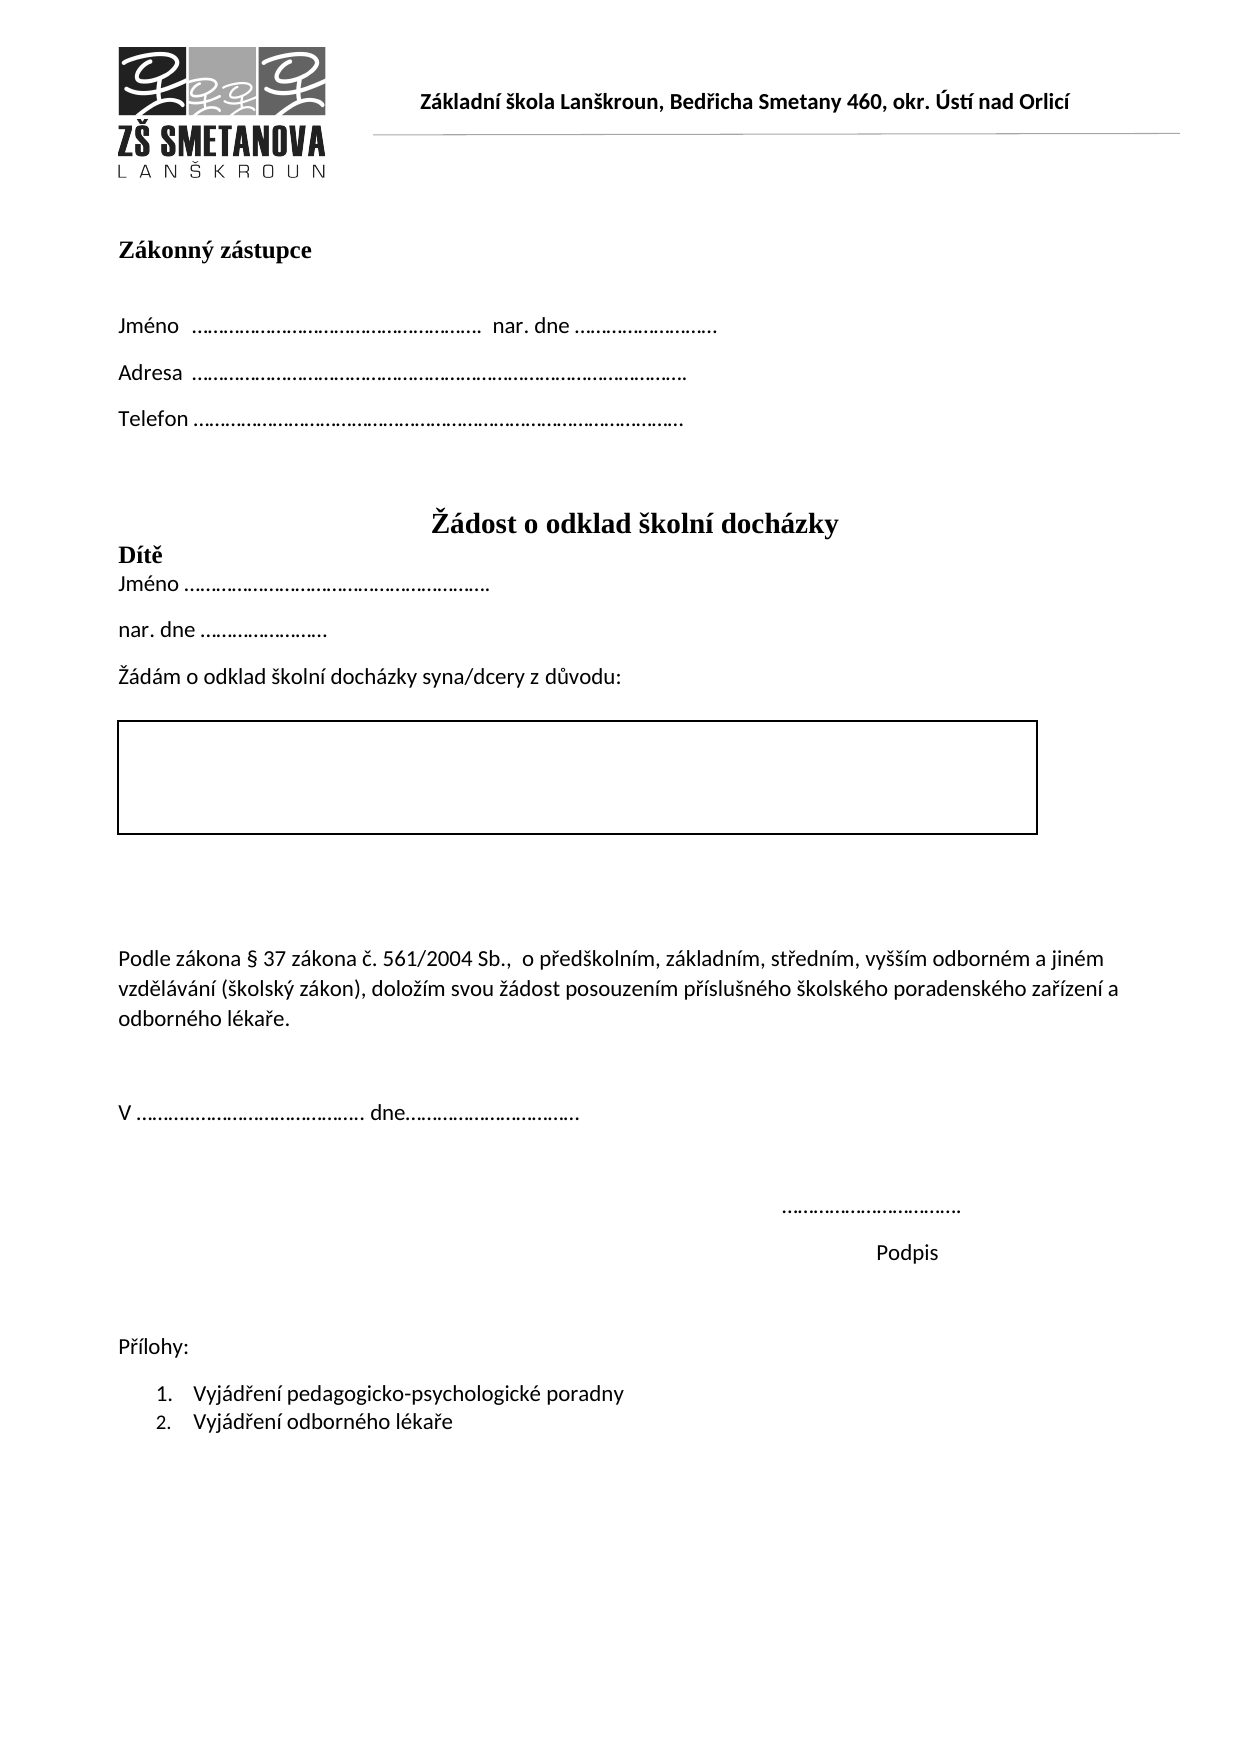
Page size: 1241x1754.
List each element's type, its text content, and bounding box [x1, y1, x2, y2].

text Telefon ………………………………………………………………………………… [118, 404, 1152, 432]
text Jméno …………………………………………………. [118, 569, 1152, 597]
text Žádám o odklad školní docházky syna/dcery z důvodu: [118, 662, 1152, 691]
text Jméno ………………………………………………. nar. dne ……………………… [118, 311, 1152, 339]
text Adresa …………………………………………………………………………………. [118, 358, 1152, 386]
text Podpis [118, 1238, 1152, 1267]
subtitle Dítě [118, 540, 1152, 569]
subtitle Žádost o odklad školní docházky [118, 506, 1152, 540]
subtitle Zákonný zástupce [118, 235, 1152, 264]
list Vyjádření pedagogicko-psychologické poradny [156, 1379, 1152, 1407]
text V ………..………………………….. dne…………………………… [118, 1098, 1152, 1126]
text Přílohy: [118, 1332, 1152, 1360]
picture [118, 47, 326, 178]
text nar. dne …………………… [118, 616, 1152, 644]
text Podle zákona § 37 zákona č. 561/2004 Sb., o předškolním, základním, středním, vyšším odborném a jiném vzdělávání (školský zákon), doložím svou žádost posouzením příslušného školského poradenského zařízení a odborného lékaře. [118, 944, 1152, 1032]
text ……………………………. [118, 1192, 1152, 1220]
list Vyjádření odborného lékaře [156, 1407, 1152, 1435]
